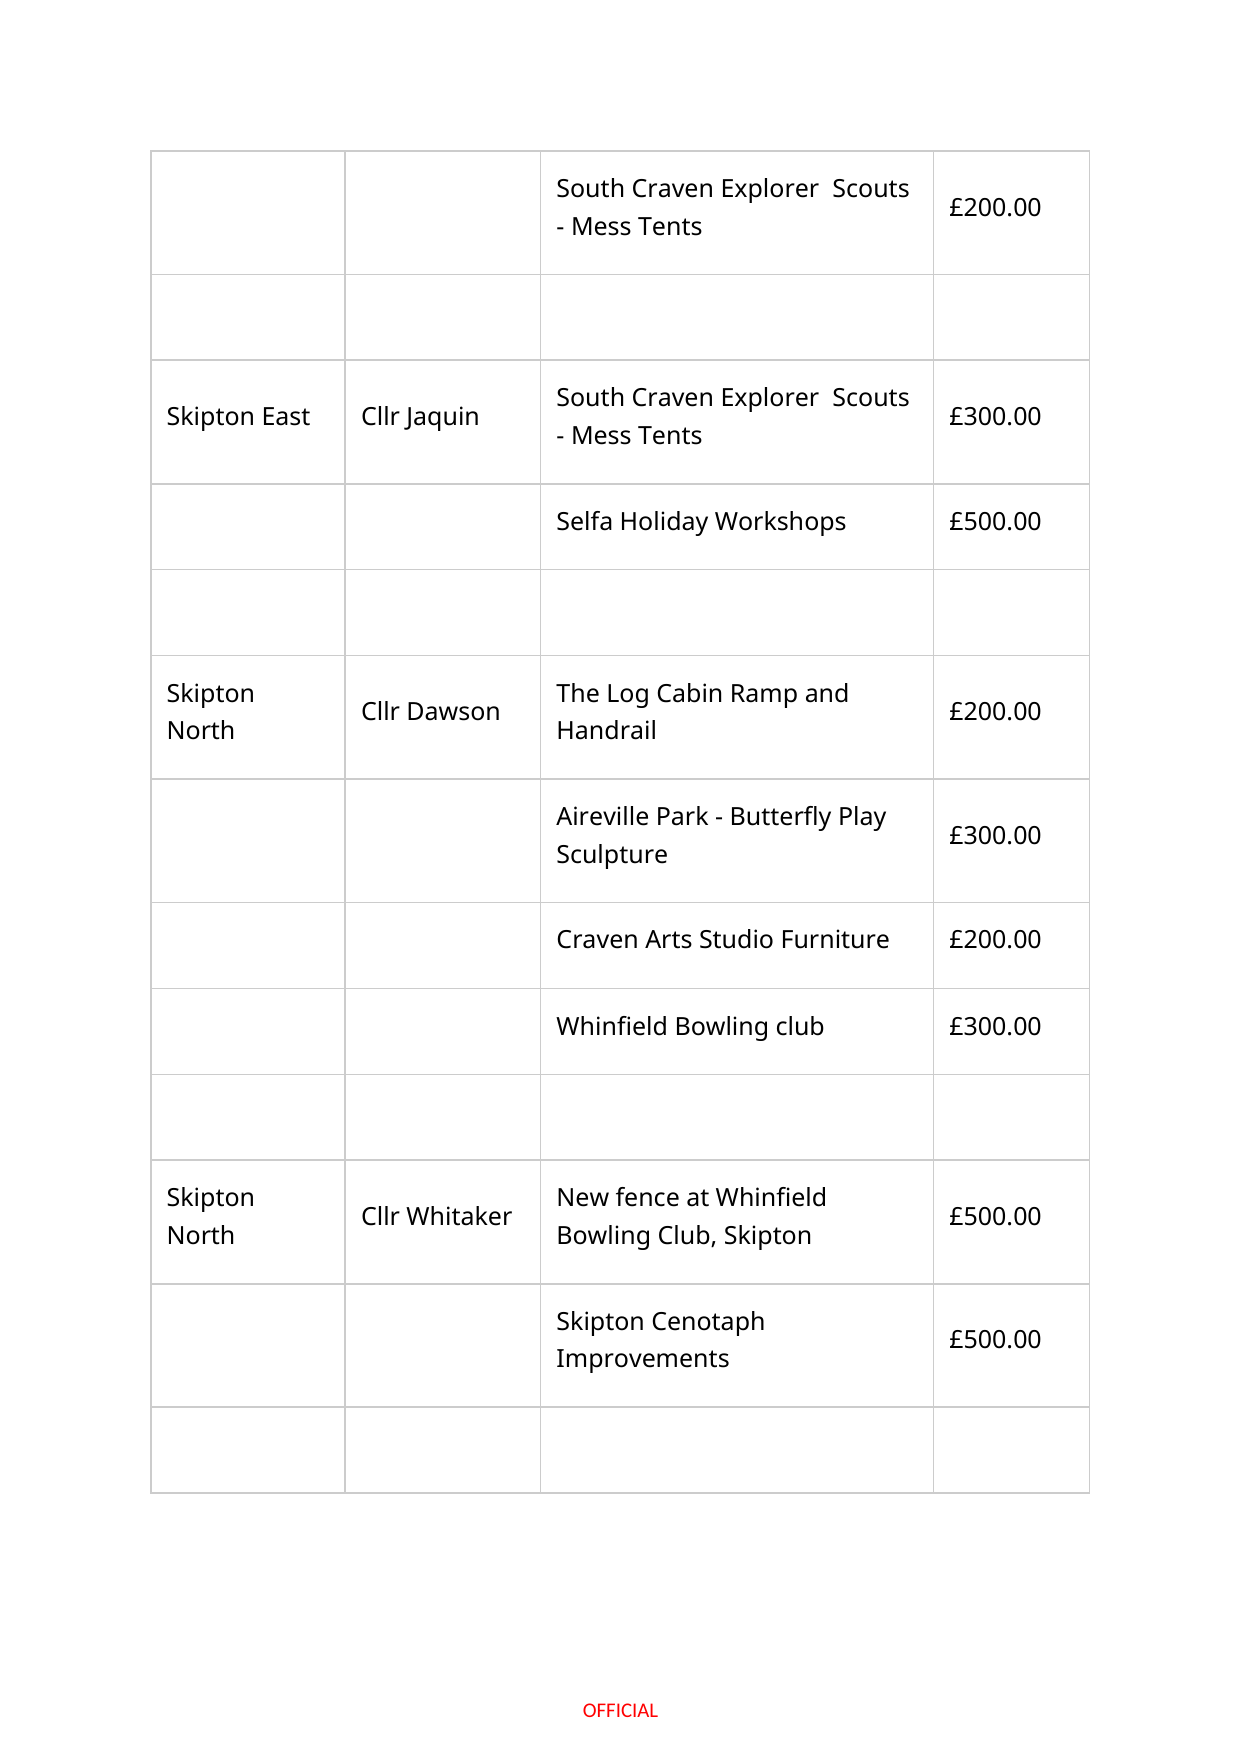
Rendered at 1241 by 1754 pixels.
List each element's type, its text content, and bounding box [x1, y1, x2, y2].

table_cell [541, 1408, 933, 1492]
table_cell Skipton North [152, 656, 344, 778]
table_cell [152, 1285, 344, 1406]
table_cell £500.00 [934, 485, 1089, 569]
table_cell [346, 275, 540, 359]
table_cell [152, 903, 344, 987]
table_cell £300.00 [934, 361, 1089, 483]
table_cell South Craven Explorer Scouts - Mess Tents [541, 152, 933, 273]
table_cell £300.00 [934, 780, 1089, 902]
table_cell [152, 989, 344, 1073]
table_cell [152, 1075, 344, 1159]
table_cell [152, 1408, 344, 1492]
table_cell Aireville Park - Butterfly Play Sculpture [541, 780, 933, 902]
table_cell £200.00 [934, 152, 1089, 273]
table_cell Cllr Jaquin [346, 361, 540, 483]
table_cell [346, 570, 540, 655]
table_cell South Craven Explorer Scouts - Mess Tents [541, 361, 933, 483]
table_cell [346, 780, 540, 902]
table_cell [541, 570, 933, 655]
table_cell [152, 275, 344, 359]
table_cell [346, 989, 540, 1073]
table_cell [934, 1408, 1089, 1492]
table_cell Skipton North [152, 1161, 344, 1283]
table_cell £200.00 [934, 903, 1089, 987]
table_cell Skipton Cenotaph Improvements [541, 1285, 933, 1406]
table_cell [541, 1161, 933, 1283]
table_cell [934, 1075, 1089, 1159]
table_cell £300.00 [934, 989, 1089, 1073]
table_cell £500.00 [934, 1285, 1089, 1406]
table_cell [541, 275, 933, 359]
table_cell Craven Arts Studio Furniture [541, 903, 933, 987]
table_cell Selfa Holiday Workshops [541, 485, 933, 569]
table_cell Cllr Whitaker [346, 1161, 540, 1283]
table_cell £500.00 [934, 1161, 1089, 1283]
table_cell [152, 152, 344, 273]
table_cell [346, 1408, 540, 1492]
table_cell [152, 570, 344, 655]
table_cell The Log Cabin Ramp and Handrail [541, 656, 933, 778]
table_cell [934, 570, 1089, 655]
table_cell [541, 1075, 933, 1159]
table_cell [346, 903, 540, 987]
table_cell [346, 485, 540, 569]
table_cell [152, 485, 344, 569]
table_cell [346, 152, 540, 273]
table_cell £200.00 [934, 656, 1089, 778]
table_cell Skipton East [152, 361, 344, 483]
table_cell [152, 780, 344, 902]
table_cell [346, 1285, 540, 1406]
table_cell [934, 275, 1089, 359]
table_cell Whinfield Bowling club [541, 989, 933, 1073]
table_cell Cllr Dawson [346, 656, 540, 778]
table_cell [346, 1075, 540, 1159]
